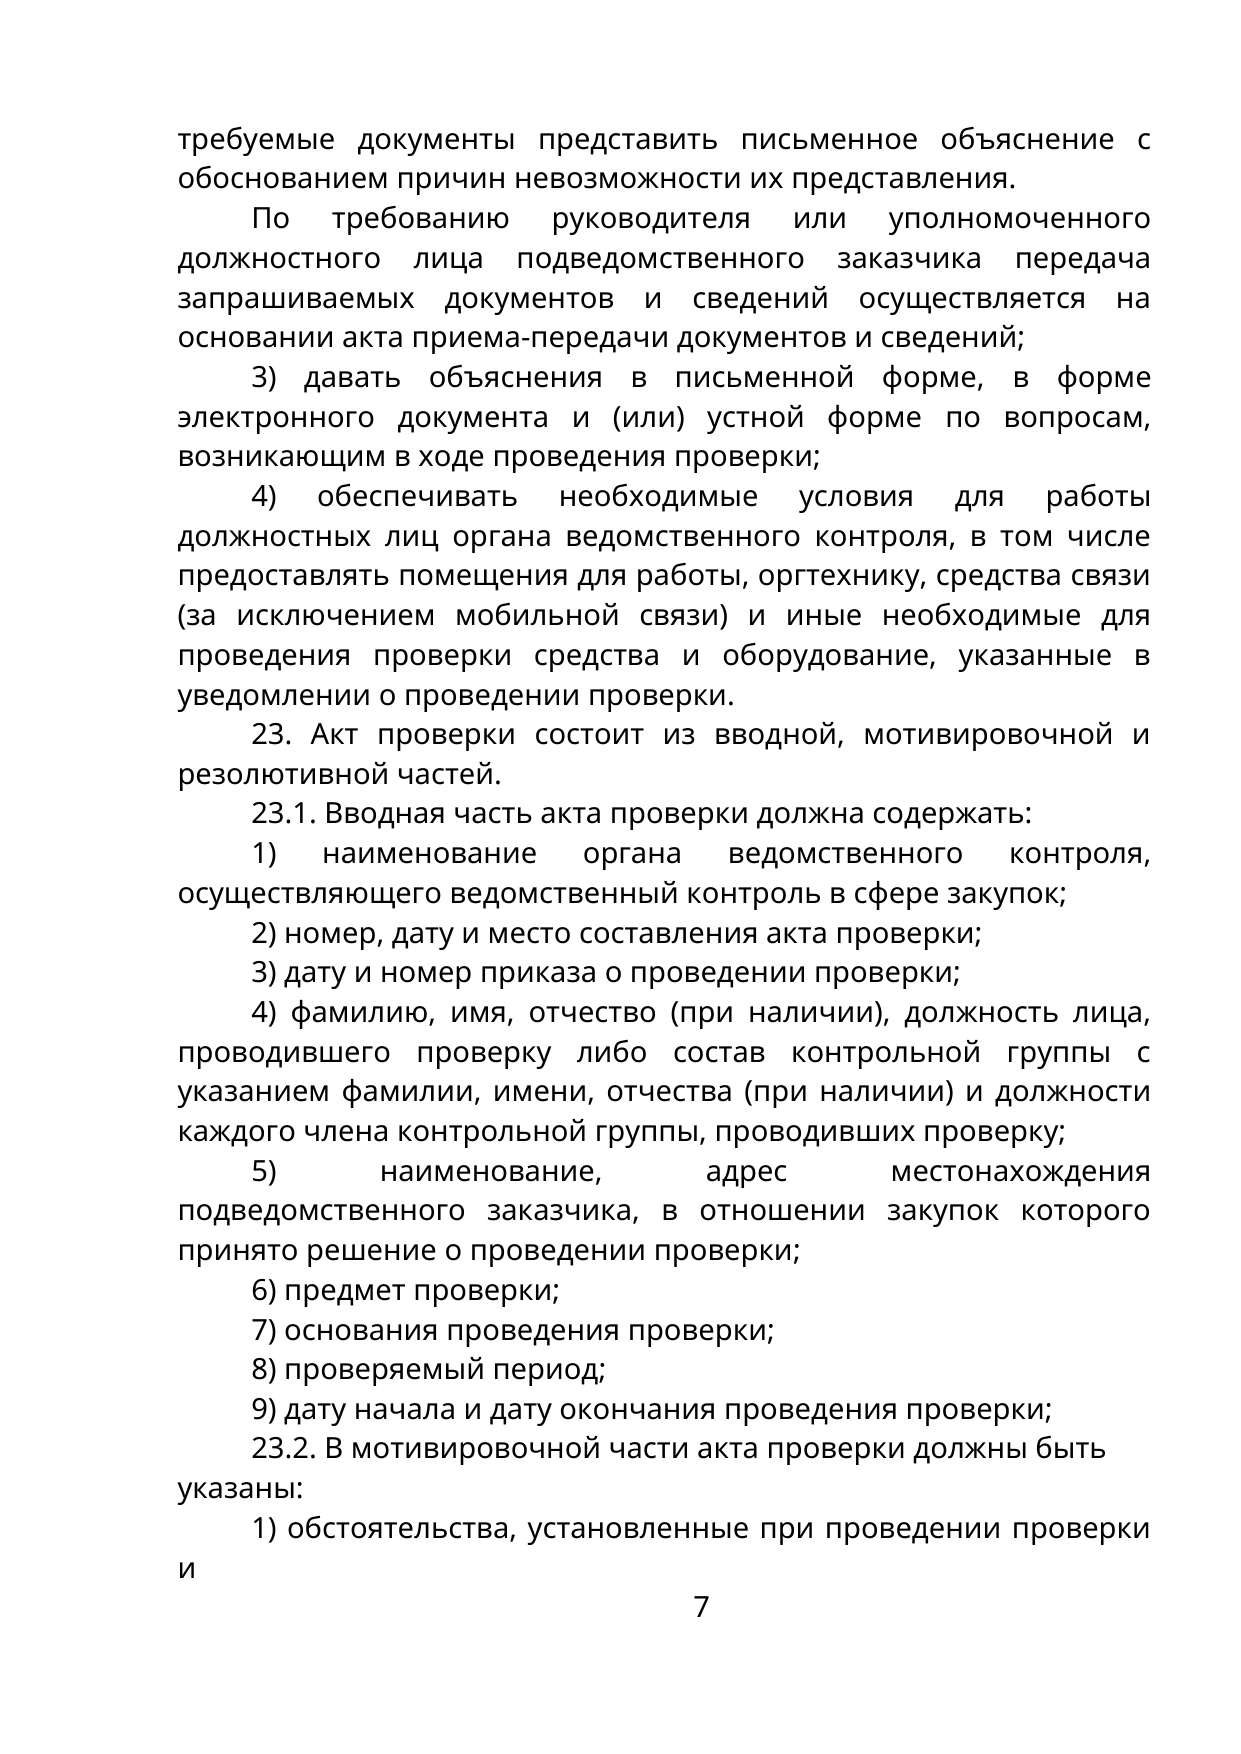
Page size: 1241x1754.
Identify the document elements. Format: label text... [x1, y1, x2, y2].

text 23. Акт проверки состоит из вводной, мотивировочной и резолютивной частей. [177, 713, 1152, 793]
text 4) фамилию, имя, отчество (при наличии), должность лица, проводившего проверку либо состав контрольной группы с указанием фамилии, имени, отчества (при наличии) и должности каждого члена контрольной группы, проводивших проверку; [177, 991, 1152, 1150]
text 6) предмет проверки; [177, 1269, 995, 1309]
text 7) основания проведения проверки; [177, 1309, 1145, 1348]
text 1) обстоятельства, установленные при проведении проверки и [177, 1507, 1152, 1587]
text 3) дату и номер приказа о проведении проверки; [177, 952, 995, 991]
text 9) дату начала и дату окончания проведения проверки; [177, 1388, 1145, 1428]
text 23.2. В мотивировочной части акта проверки должны быть указаны: [177, 1428, 1152, 1507]
text 4) обеспечивать необходимые условия для работы должностных лиц органа ведомственного контроля, в том числе предоставлять помещения для работы, оргтехнику, средства связи (за исключением мобильной связи) и иные необходимые для проведения проверки средства и оборудование, указанные в уведомлении о проведении проверки. [177, 475, 1152, 713]
text 1) наименование органа ведомственного контроля, осуществляющего ведомственный контроль в сфере закупок; [177, 832, 1152, 912]
text 5) наименование, адрес местонахождения подведомственного заказчика, в отношении закупок которого принято решение о проведении проверки; [177, 1150, 1152, 1269]
text 7 [177, 1587, 1152, 1626]
text По требованию руководителя или уполномоченного должностного лица подведомственного заказчика передача запрашиваемых документов и сведений осуществляется на основании акта приема-передачи документов и сведений; [177, 197, 1152, 356]
text 3) давать объяснения в письменной форме, в форме электронного документа и (или) устной форме по вопросам, возникающим в ходе проведения проверки; [177, 356, 1152, 475]
text 8) проверяемый период; [177, 1348, 1145, 1388]
text 2) номер, дату и место составления акта проверки; [177, 912, 1152, 952]
text 23.1. Вводная часть акта проверки должна содержать: [177, 793, 1152, 832]
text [177, 118, 1152, 197]
